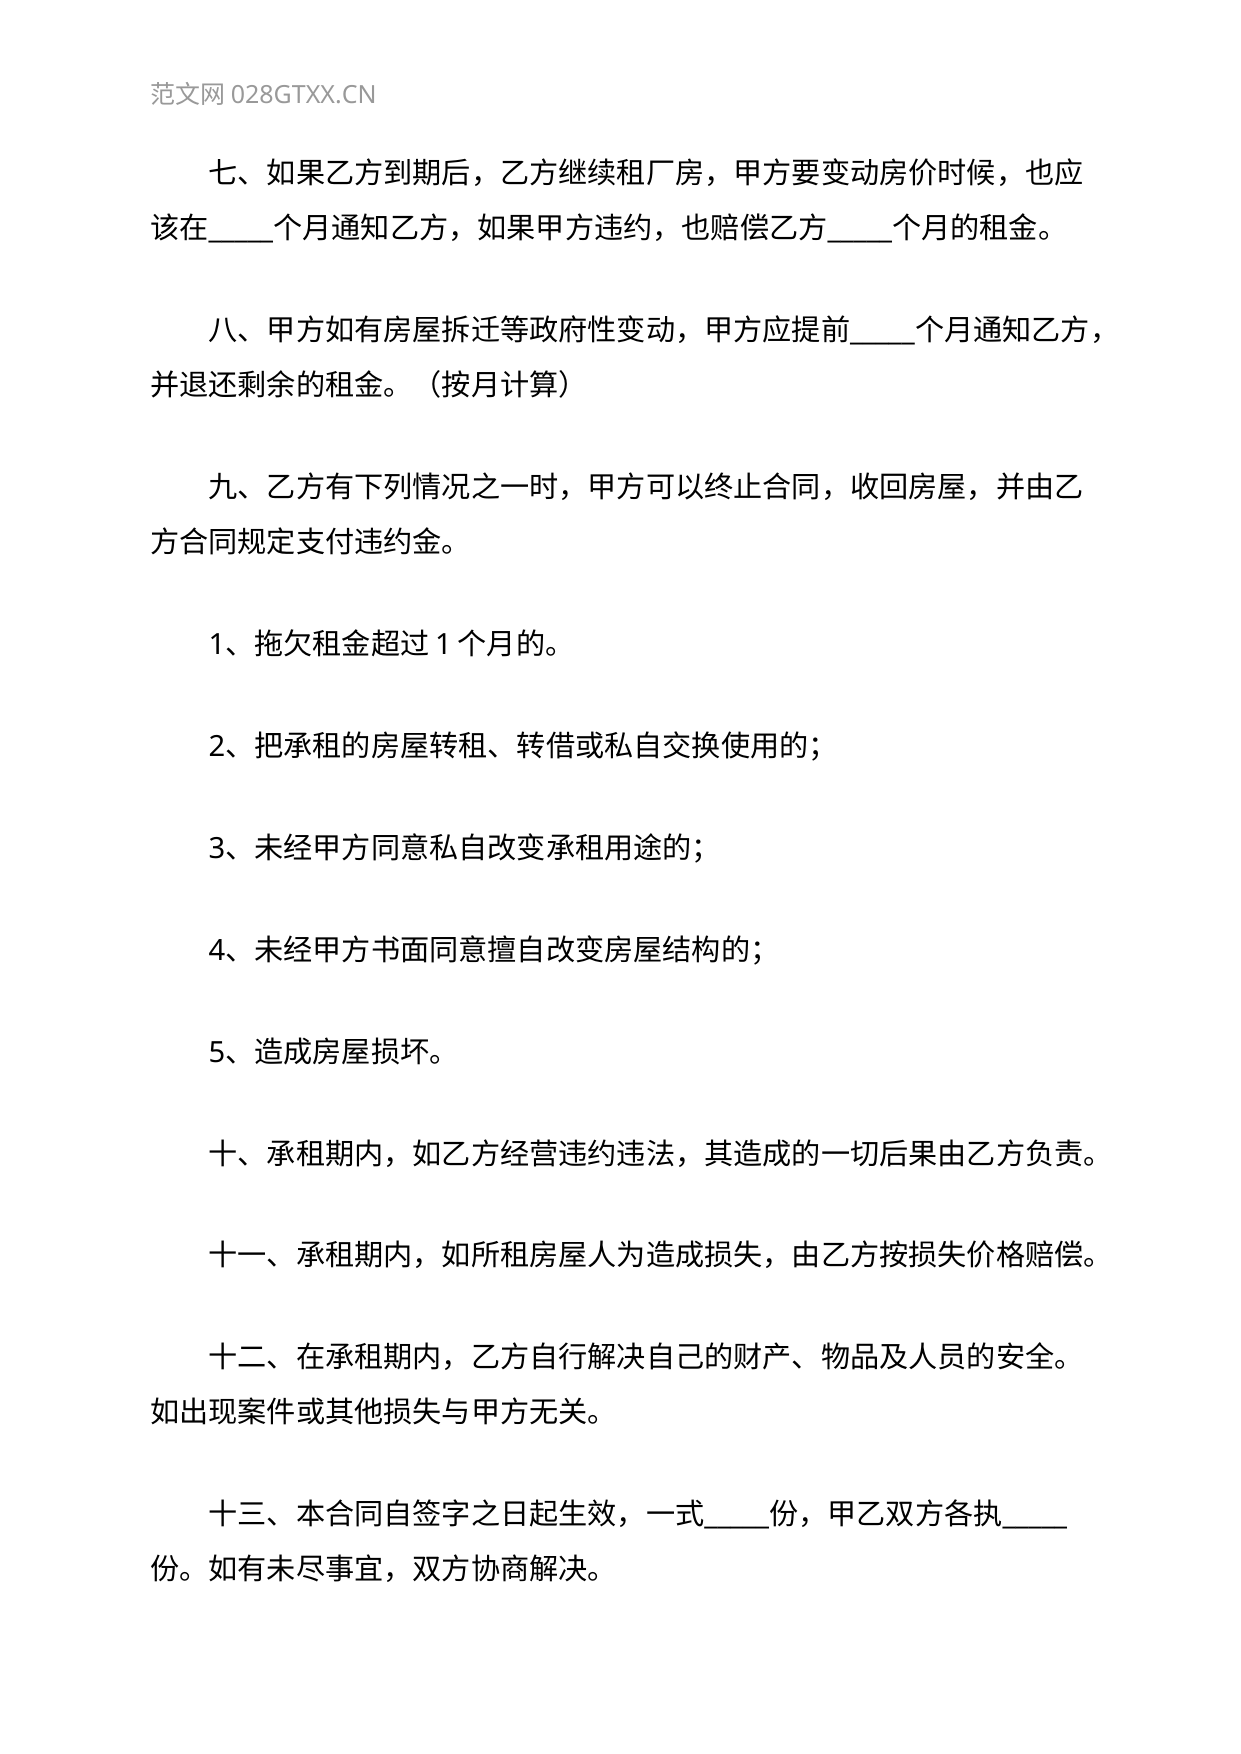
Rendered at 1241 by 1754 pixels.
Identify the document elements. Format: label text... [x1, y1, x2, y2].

text 4、未经甲方书面同意擅自改变房屋结构的； [150, 926, 1090, 969]
text 3、未经甲方同意私自改变承租用途的； [150, 824, 1090, 867]
text 十二、在承租期内，乙方自行解决自己的财产、物品及人员的安全。如出现案件或其他损失与甲方无关。 [150, 1334, 1090, 1431]
text 1、拖欠租金超过1个月的。 [150, 620, 1090, 663]
text 八、甲方如有房屋拆迁等政府性变动，甲方应提前_____个月通知乙方，并退还剩余的租金。（按月计算） [150, 307, 1090, 404]
text 2、把承租的房屋转租、转借或私自交换使用的； [150, 722, 1090, 765]
text 七、如果乙方到期后，乙方继续租厂房，甲方要变动房价时候，也应该在_____个月通知乙方，如果甲方违约，也赔偿乙方_____个月的租金。 [150, 150, 1090, 247]
text 5、造成房屋损坏。 [150, 1028, 1090, 1071]
text 十一、承租期内，如所租房屋人为造成损失，由乙方按损失价格赔偿。 [150, 1232, 1090, 1274]
text 十、承租期内，如乙方经营违约违法，其造成的一切后果由乙方负责。 [150, 1130, 1090, 1172]
text 十三、本合同自签字之日起生效，一式_____份，甲乙双方各执_____份。如有未尽事宜，双方协商解决。 [150, 1490, 1090, 1588]
text 九、乙方有下列情况之一时，甲方可以终止合同，收回房屋，并由乙方合同规定支付违约金。 [150, 464, 1090, 561]
